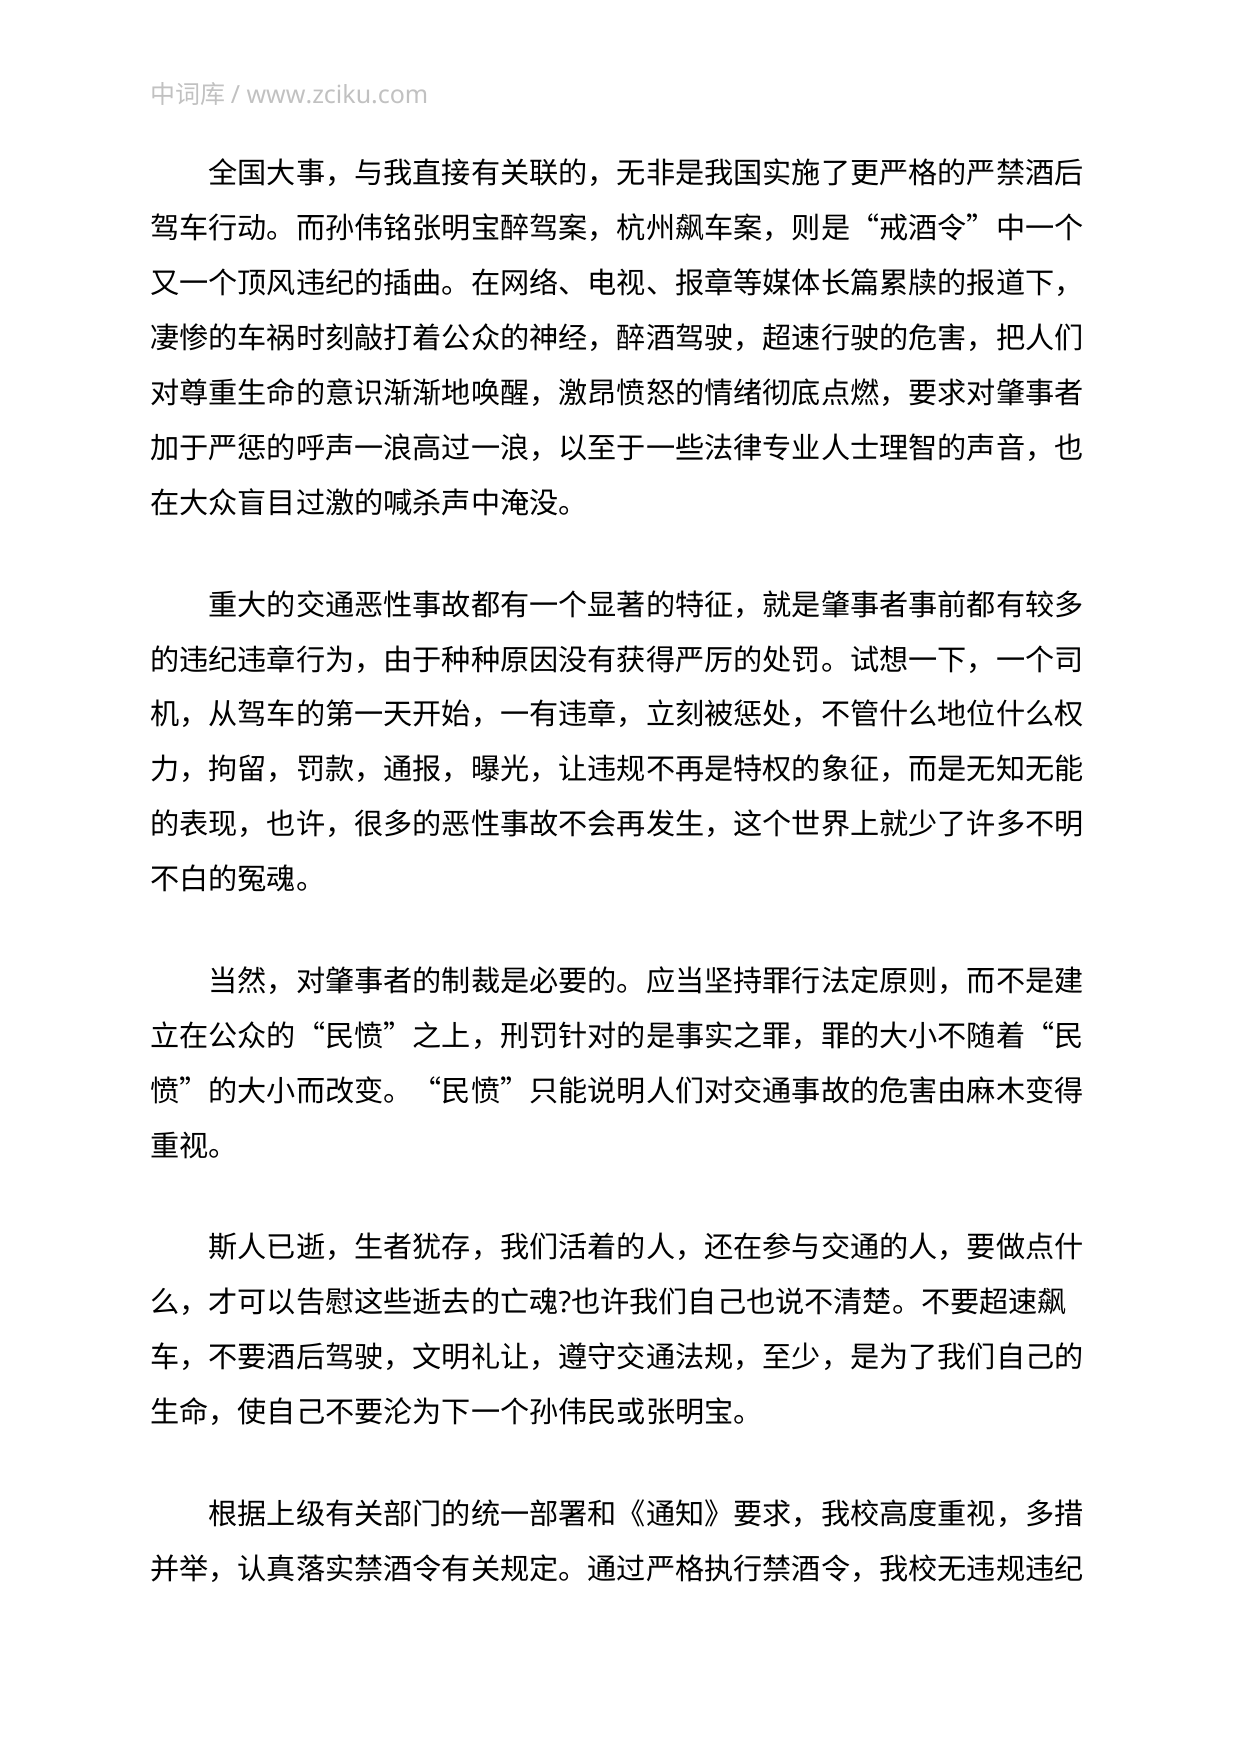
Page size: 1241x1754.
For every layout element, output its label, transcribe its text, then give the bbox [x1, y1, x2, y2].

text 当然，对肇事者的制裁是必要的。应当坚持罪行法定原则，而不是建立在公众的“民愤”之上，刑罚针对的是事实之罪，罪的大小不随着“民愤”的大小而改变。“民愤”只能说明人们对交通事故的危害由麻木变得重视。 [150, 957, 1090, 1164]
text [150, 1490, 1090, 1588]
text 重大的交通恶性事故都有一个显著的特征，就是肇事者事前都有较多的违纪违章行为，由于种种原因没有获得严厉的处罚。试想一下，一个司机，从驾车的第一天开始，一有违章，立刻被惩处，不管什么地位什么权力，拘留，罚款，通报，曝光，让违规不再是特权的象征，而是无知无能的表现，也许，很多的恶性事故不会再发生，这个世界上就少了许多不明不白的冤魂。 [150, 581, 1090, 898]
text 全国大事，与我直接有关联的，无非是我国实施了更严格的严禁酒后驾车行动。而孙伟铭张明宝醉驾案，杭州飙车案，则是“戒酒令”中一个又一个顶风违纪的插曲。在网络、电视、报章等媒体长篇累牍的报道下，凄惨的车祸时刻敲打着公众的神经，醉酒驾驶，超速行驶的危害，把人们对尊重生命的意识渐渐地唤醒，激昂愤怒的情绪彻底点燃，要求对肇事者加于严惩的呼声一浪高过一浪，以至于一些法律专业人士理智的声音，也在大众盲目过激的喊杀声中淹没。 [150, 150, 1090, 522]
text 斯人已逝，生者犹存，我们活着的人，还在参与交通的人，要做点什么，才可以告慰这些逝去的亡魂?也许我们自己也说不清楚。不要超速飙车，不要酒后驾驶，文明礼让，遵守交通法规，至少，是为了我们自己的生命，使自己不要沦为下一个孙伟民或张明宝。 [150, 1224, 1090, 1431]
